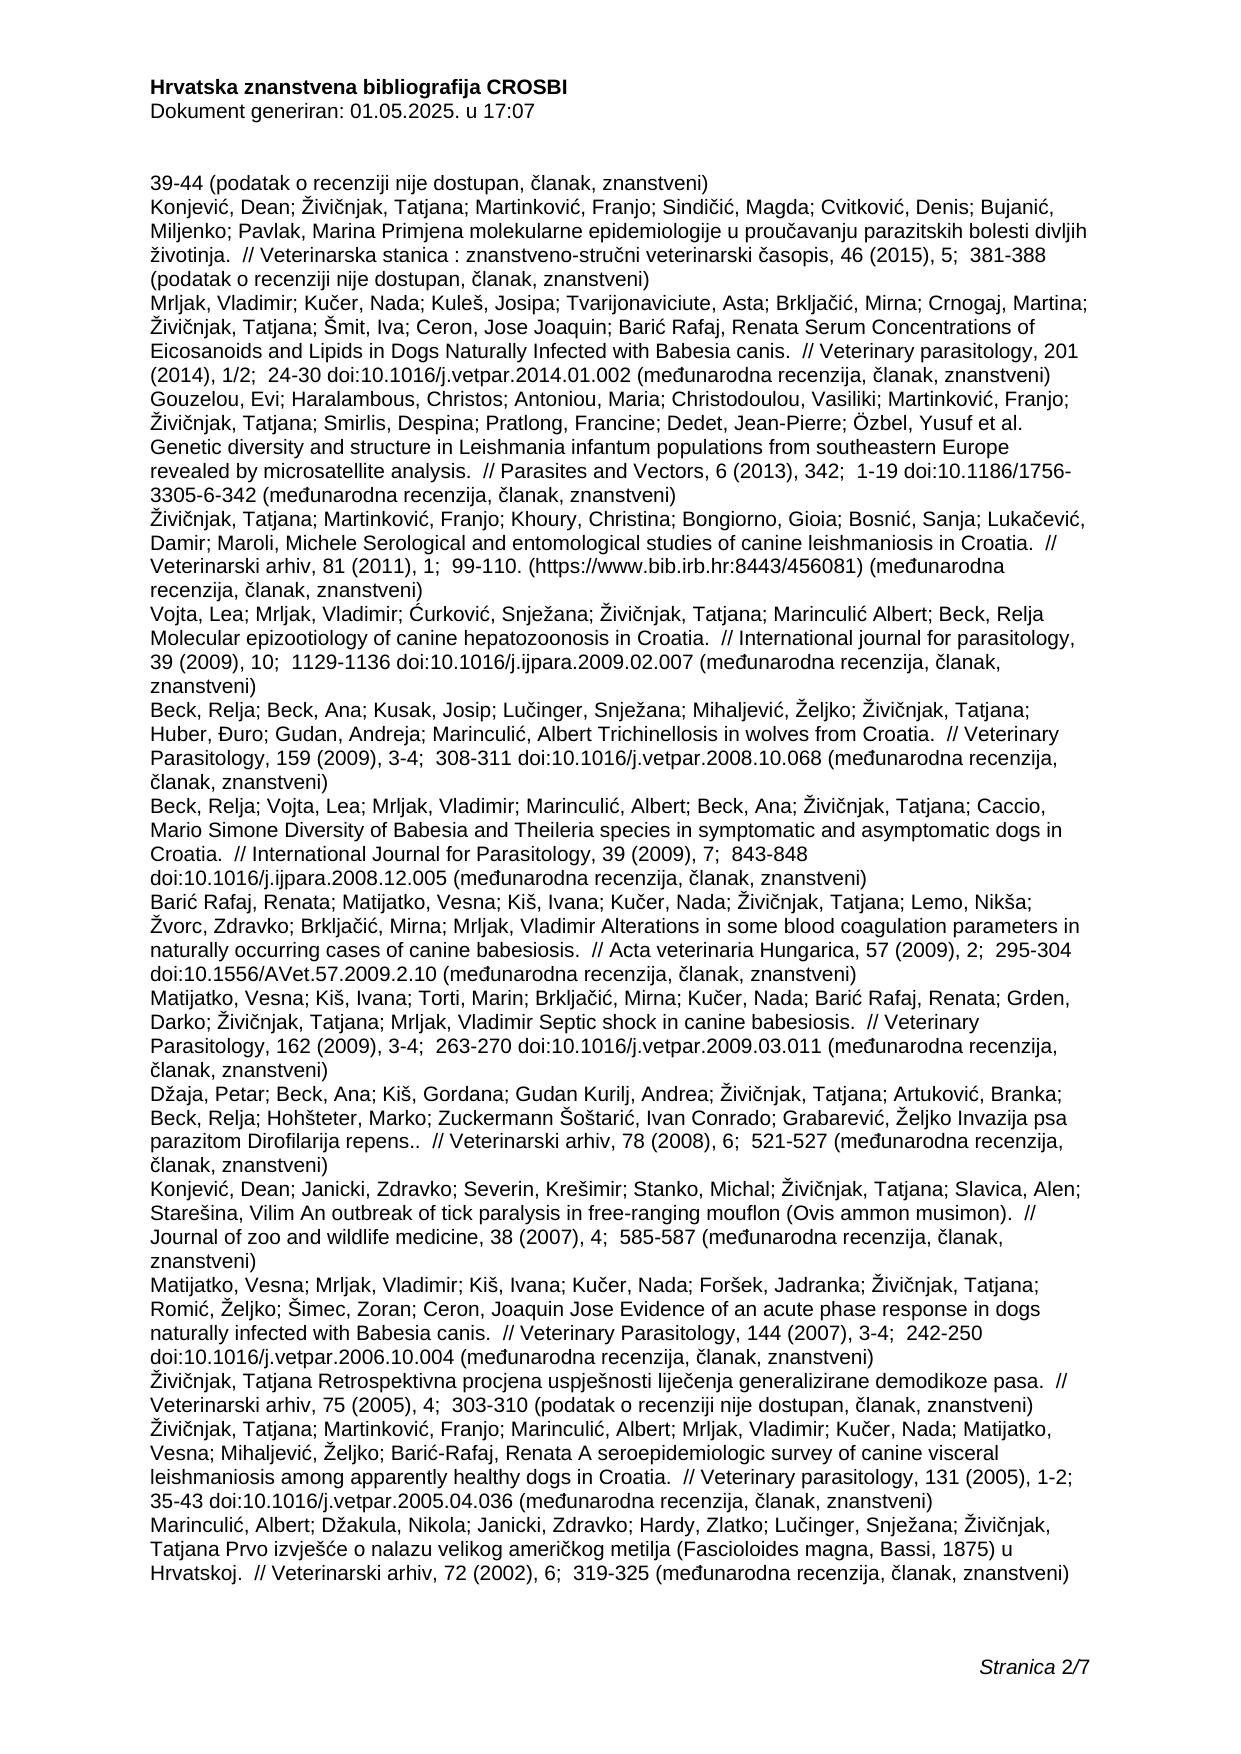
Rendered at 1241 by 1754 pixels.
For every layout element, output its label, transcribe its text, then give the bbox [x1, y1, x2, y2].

text Živičnjak, Tatjana; Martinković, Franjo; Khoury, Christina; Bongiorno, Gioia; Bosnić, Sanja; Lukačević, Damir; Maroli, Michele [150, 506, 1090, 602]
text Matijatko, Vesna; Mrljak, Vladimir; Kiš, Ivana; Kučer, Nada; Foršek, Jadranka; Živičnjak, Tatjana; Romić, Željko; Šimec, Zoran; Ceron, Joaquin Jose [150, 1273, 1090, 1369]
text Živičnjak, Tatjana [150, 1369, 1090, 1417]
text Konjević, Dean; Živičnjak, Tatjana; Martinković, Franjo; Sindičić, Magda; Cvitković, Denis; Bujanić, Miljenko; Pavlak, Marina [150, 195, 1090, 291]
text Gouzelou, Evi; Haralambous, Christos; Antoniou, Maria; Christodoulou, Vasiliki; Martinković, Franjo; Živičnjak, Tatjana; Smirlis, Despina; Pratlong, Francine; Dedet, Jean-Pierre; Özbel, Yusuf et al. [150, 387, 1090, 506]
text Živičnjak, Tatjana; Martinković, Franjo; Marinculić, Albert; Mrljak, Vladimir; Kučer, Nada; Matijatko, Vesna; Mihaljević, Željko; Barić-Rafaj, Renata [150, 1417, 1090, 1513]
text Konjević, Dean; Janicki, Zdravko; Severin, Krešimir; Stanko, Michal; Živičnjak, Tatjana; Slavica, Alen; Starešina, Vilim [150, 1177, 1090, 1273]
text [150, 171, 1090, 195]
text Marinculić, Albert; Džakula, Nikola; Janicki, Zdravko; Hardy, Zlatko; Lučinger, Snježana; Živičnjak, Tatjana [150, 1513, 1090, 1584]
text Mrljak, Vladimir; Kučer, Nada; Kuleš, Josipa; Tvarijonaviciute, Asta; Brkljačić, Mirna; Crnogaj, Martina; Živičnjak, Tatjana; Šmit, Iva; Ceron, Jose Joaquin; Barić Rafaj, Renata [150, 291, 1090, 387]
text Beck, Relja; Vojta, Lea; Mrljak, Vladimir; Marinculić, Albert; Beck, Ana; Živičnjak, Tatjana; Caccio, Mario Simone [150, 794, 1090, 890]
text Vojta, Lea; Mrljak, Vladimir; Ćurković, Snježana; Živičnjak, Tatjana; Marinculić Albert; Beck, Relja [150, 602, 1090, 698]
text Barić Rafaj, Renata; Matijatko, Vesna; Kiš, Ivana; Kučer, Nada; Živičnjak, Tatjana; Lemo, Nikša; Žvorc, Zdravko; Brkljačić, Mirna; Mrljak, Vladimir [150, 890, 1090, 986]
text Beck, Relja; Beck, Ana; Kusak, Josip; Lučinger, Snježana; Mihaljević, Željko; Živičnjak, Tatjana; Huber, Đuro; Gudan, Andreja; Marinculić, Albert [150, 698, 1090, 794]
text Matijatko, Vesna; Kiš, Ivana; Torti, Marin; Brkljačić, Mirna; Kučer, Nada; Barić Rafaj, Renata; Grden, Darko; Živičnjak, Tatjana; Mrljak, Vladimir [150, 986, 1090, 1081]
text Džaja, Petar; Beck, Ana; Kiš, Gordana; Gudan Kurilj, Andrea; Živičnjak, Tatjana; Artuković, Branka; Beck, Relja; Hohšteter, Marko; Zuckermann Šoštarić, Ivan Conrado; Grabarević, Željko [150, 1081, 1090, 1177]
